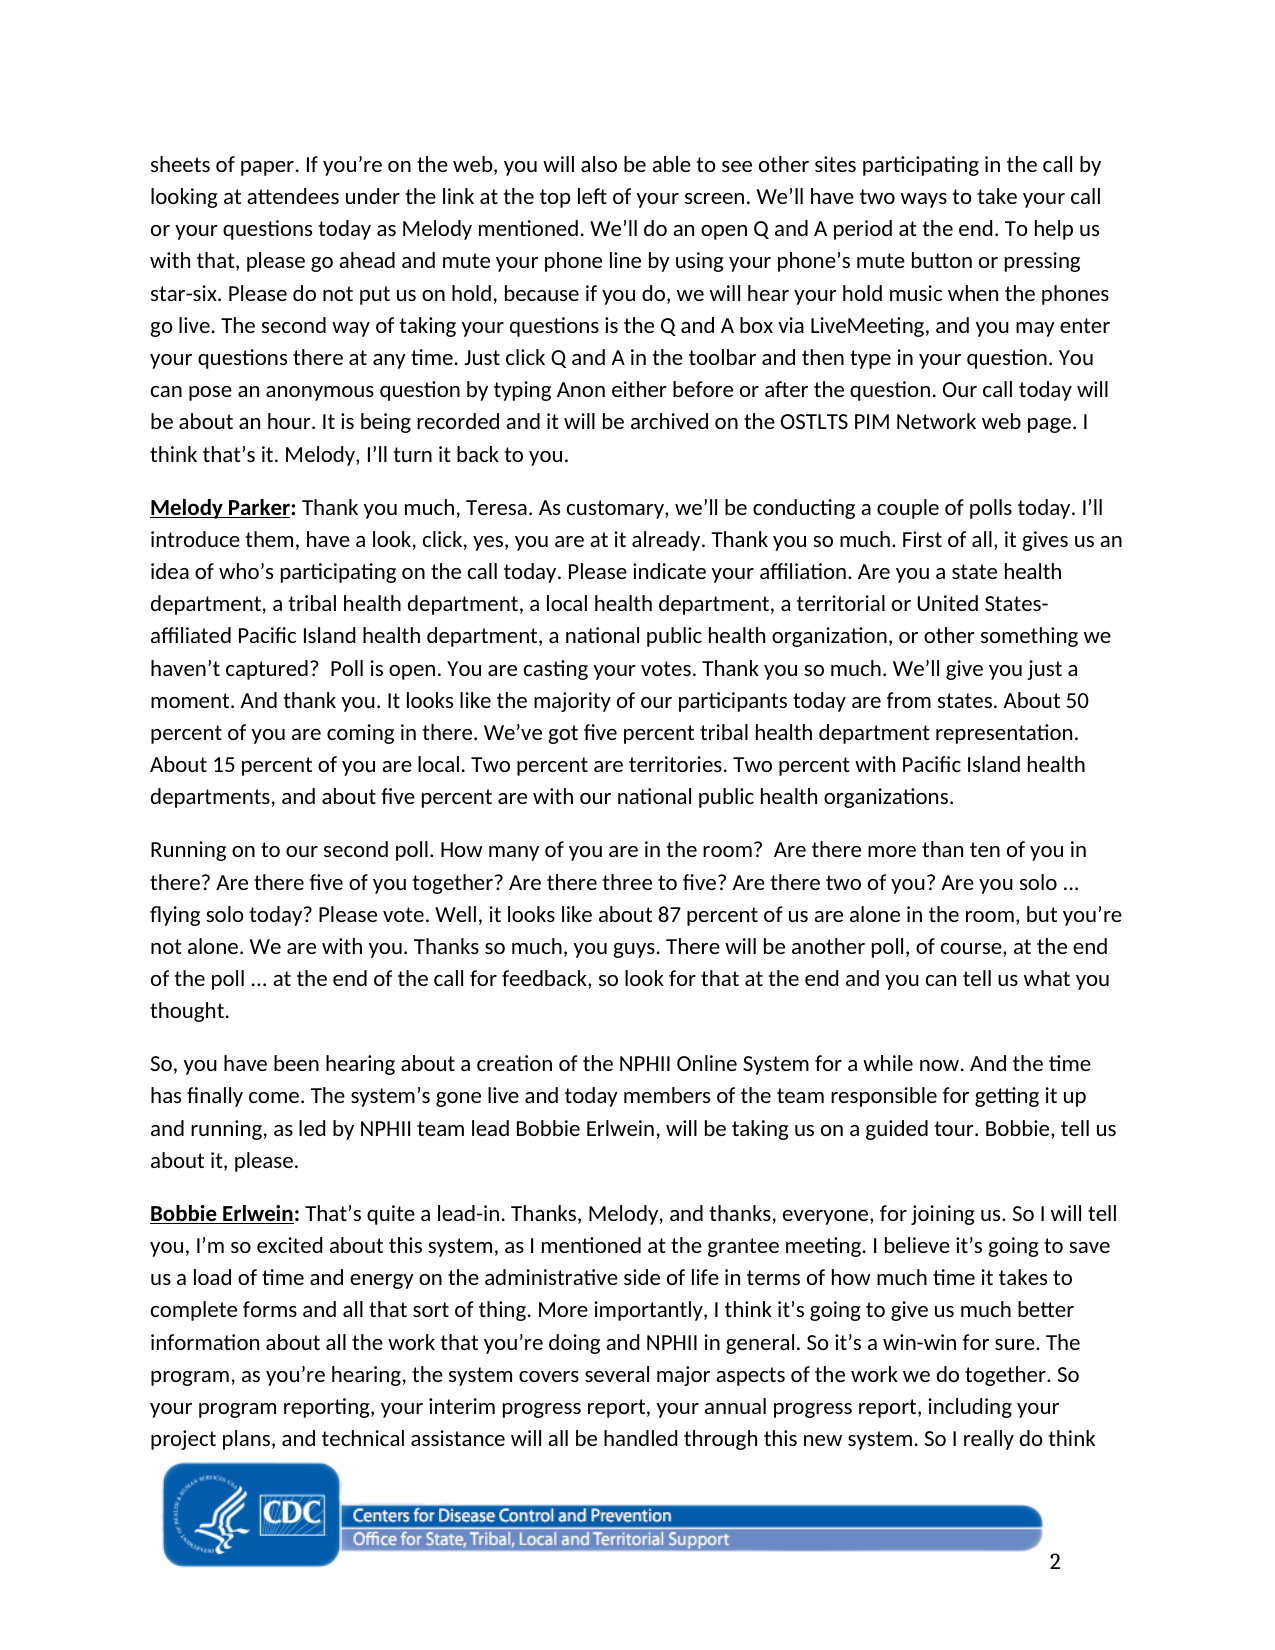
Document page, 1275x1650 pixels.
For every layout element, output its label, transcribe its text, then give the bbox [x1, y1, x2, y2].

text Melody Parker: Thank you much, Teresa. As customary, we’ll be conducting a couple of polls today. I’ll introduce them, have a look, click, yes, you are at it already. Thank you so much. First of all, it gives us an idea of who’s participating on the call today. Please indicate your affiliation. Are you a state health department, a tribal health department, a local health department, a territorial or United States-affiliated Pacific Island health department, a national public health organization, or other something we haven’t captured? Poll is open. You are casting your votes. Thank you so much. We’ll give you just a moment. And thank you. It looks like the majority of our participants today are from states. About 50 percent of you are coming in there. We’ve got five percent tribal health department representation. About 15 percent of you are local. Two percent are territories. Two percent with Pacific Island health departments, and about five percent are with our national public health organizations. [150, 493, 1125, 810]
text Running on to our second poll. How many of you are in the room? Are there more than ten of you in there? Are there five of you together? Are there three to five? Are there two of you? Are you solo ... flying solo today? Please vote. Well, it looks like about 87 percent of us are alone in the room, but you’re not alone. We are with you. Thanks so much, you guys. There will be another poll, of course, at the end of the poll ... at the end of the call for feedback, so look for that at the end and you can tell us what you thought. [150, 835, 1125, 1024]
picture [150, 1461, 1050, 1570]
text So, you have been hearing about a creation of the NPHII Online System for a while now. And the time has finally come. The system’s gone live and today members of the team responsible for getting it up and running, as led by NPHII team lead Bobbie Erlwein, will be taking us on a guided tour. Bobbie, tell us about it, please. [150, 1049, 1125, 1174]
